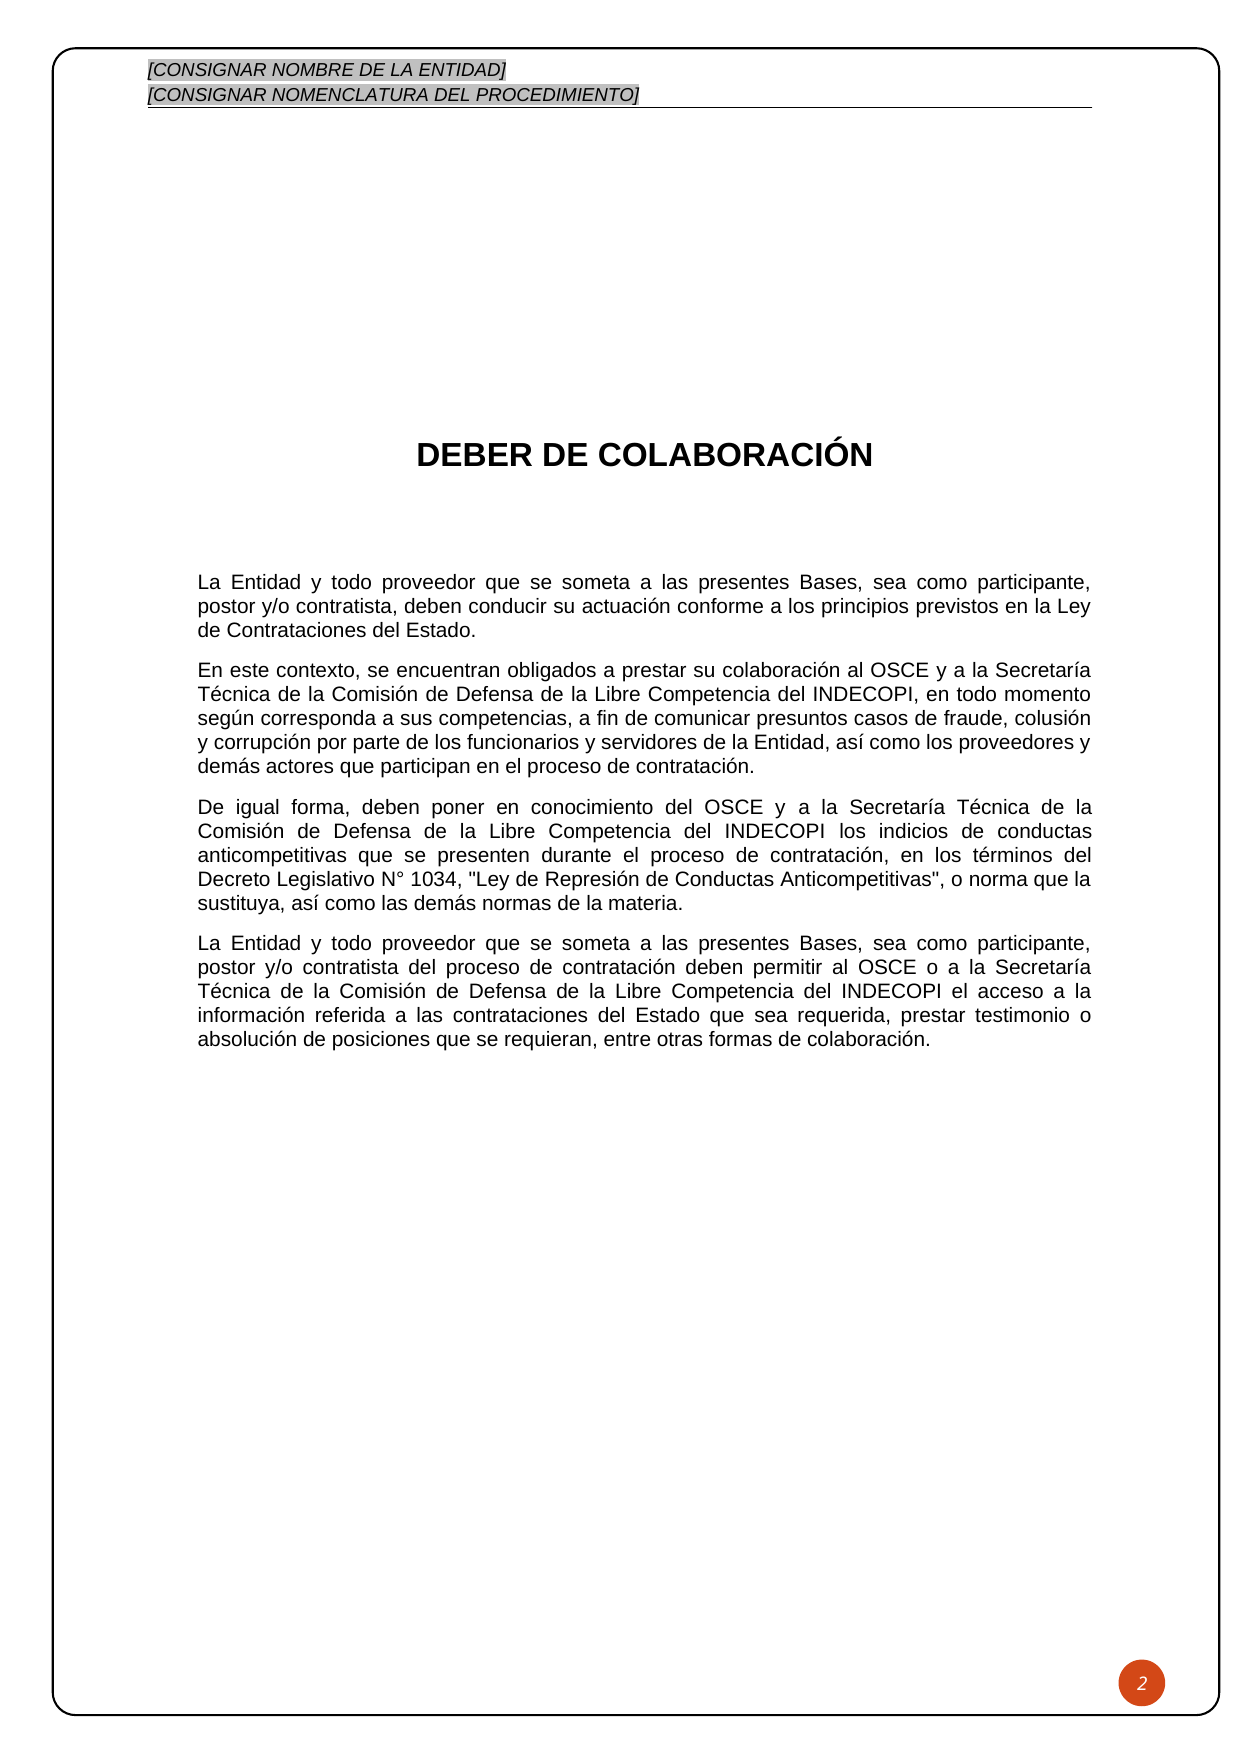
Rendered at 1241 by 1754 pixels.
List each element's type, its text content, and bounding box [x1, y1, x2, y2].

text DEBER DE COLABORACIÓN [197, 435, 1092, 474]
text De igual forma, deben poner en conocimiento del OSCE y a la Secretaría Técnica de la Comisión de Defensa de la Libre Competencia del INDECOPI los indicios de conductas anticompetitivas que se presenten durante el proceso de contratación, en los términos del Decreto Legislativo N° 1034, "Ley de Represión de Conductas Anticompetitivas", o norma que la sustituya, así como las demás normas de la materia. [197, 794, 1092, 914]
text La Entidad y todo proveedor que se someta a las presentes Bases, sea como participante, postor y/o contratista, deben conducir su actuación conforme a los principios previstos en la Ley de Contrataciones del Estado. [197, 569, 1092, 641]
text La Entidad y todo proveedor que se someta a las presentes Bases, sea como participante, postor y/o contratista del proceso de contratación deben permitir al OSCE o a la Secretaría Técnica de la Comisión de Defensa de la Libre Competencia del INDECOPI el acceso a la información referida a las contrataciones del Estado que sea requerida, prestar testimonio o absolución de posiciones que se requieran, entre otras formas de colaboración. [197, 931, 1092, 1051]
text En este contexto, se encuentran obligados a prestar su colaboración al OSCE y a la Secretaría Técnica de la Comisión de Defensa de la Libre Competencia del INDECOPI, en todo momento según corresponda a sus competencias, a fin de comunicar presuntos casos de fraude, colusión y corrupción por parte de los funcionarios y servidores de la Entidad, así como los proveedores y demás actores que participan en el proceso de contratación. [197, 658, 1092, 778]
